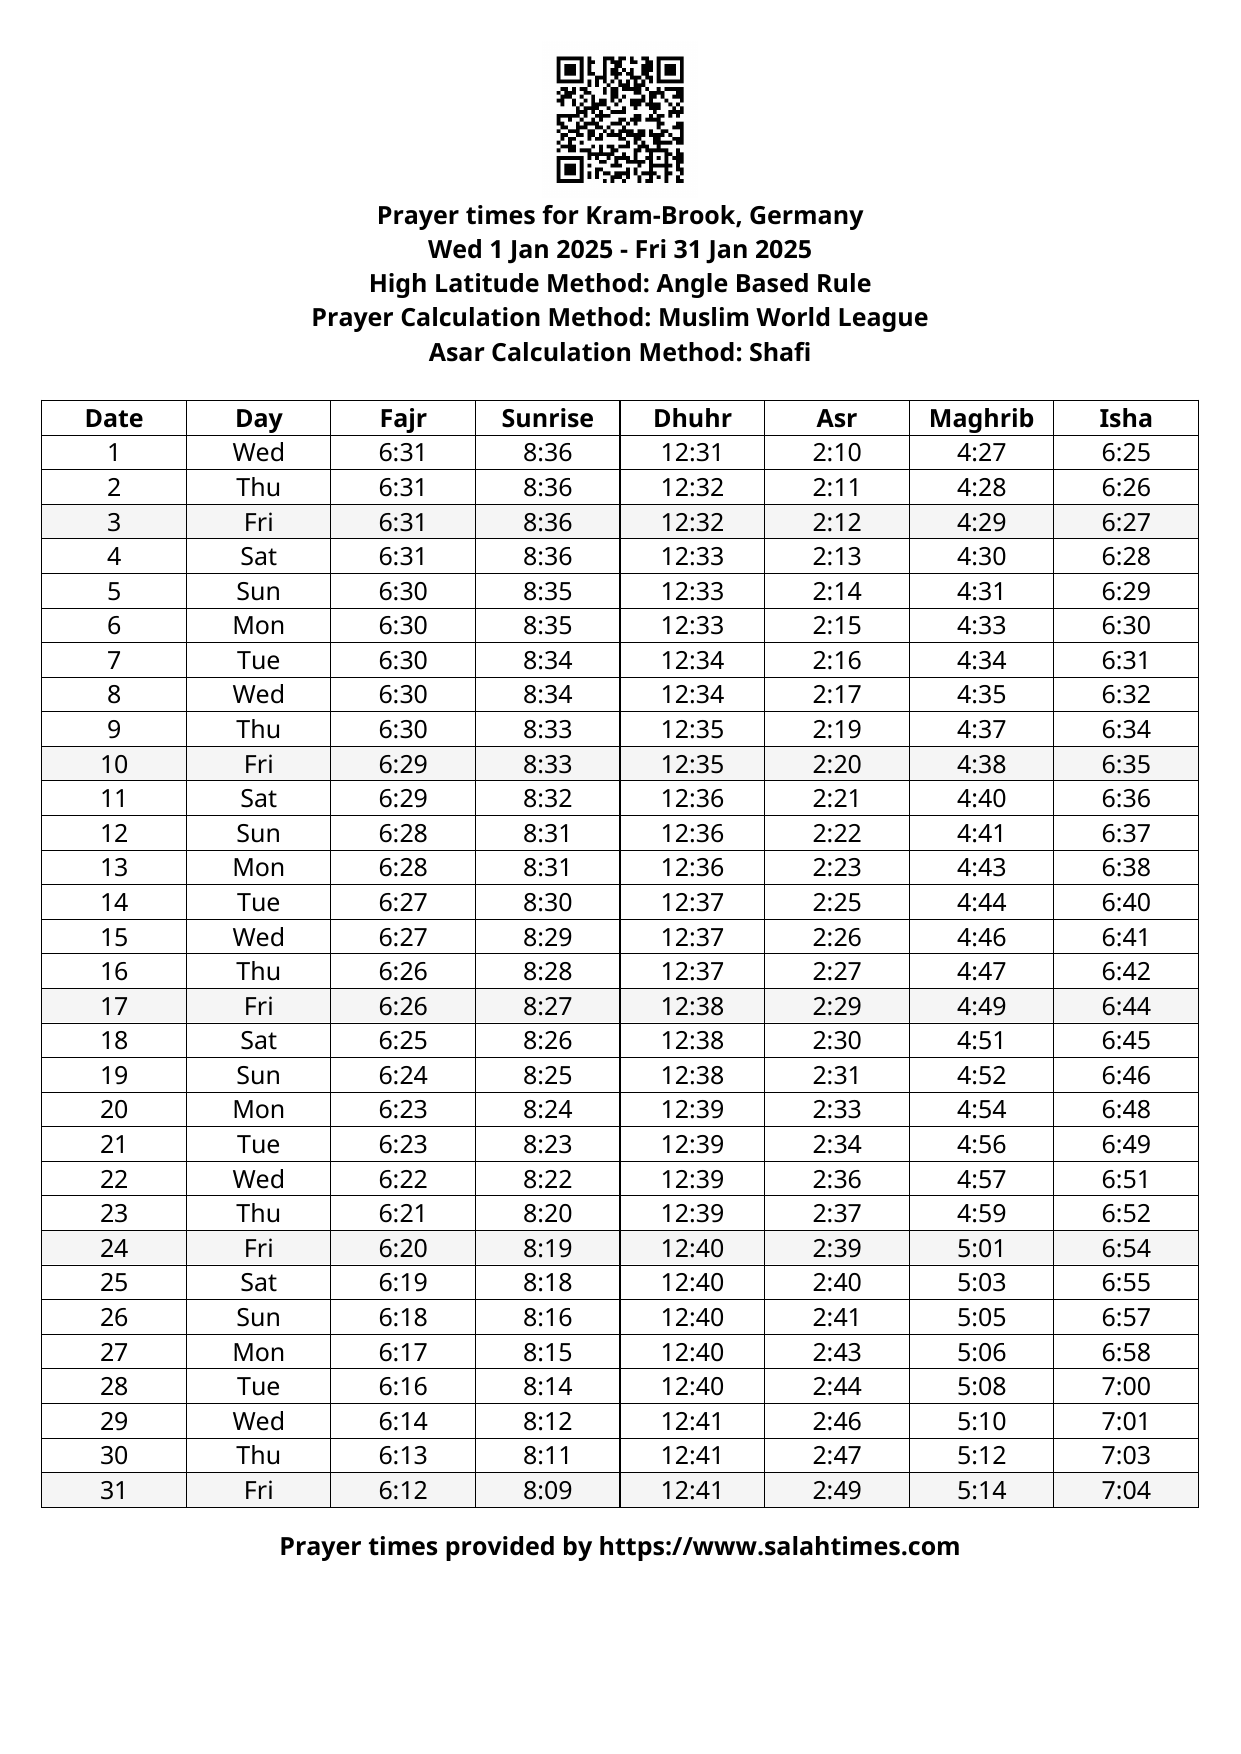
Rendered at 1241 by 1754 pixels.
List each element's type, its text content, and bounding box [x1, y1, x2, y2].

table_cell 8:22 [476, 1162, 619, 1195]
table_cell 4:31 [910, 574, 1053, 607]
table_cell 2:16 [765, 643, 909, 677]
table_cell 4 [42, 539, 186, 573]
table_cell 8:20 [476, 1196, 619, 1230]
table_cell 12:40 [621, 1300, 764, 1334]
table_cell 6:37 [1054, 816, 1198, 849]
table_cell 8:27 [476, 989, 619, 1022]
table_cell 3 [42, 505, 186, 538]
table_cell 12:34 [621, 643, 764, 677]
table_cell 6:29 [331, 747, 475, 780]
table_header Dhuhr [621, 401, 764, 434]
table_cell 6:55 [1054, 1266, 1198, 1299]
table_cell 6:31 [331, 505, 475, 538]
table_cell 6:36 [1054, 781, 1198, 815]
table_cell 2:17 [765, 678, 909, 711]
table_cell 6:29 [1054, 574, 1198, 607]
text Wed 1 Jan 2025 - Fri 31 Jan 2025 [42, 232, 1198, 266]
table_cell 2:49 [765, 1473, 909, 1507]
table_cell 7:03 [1054, 1439, 1198, 1472]
table_cell 2:47 [765, 1439, 909, 1472]
table_cell 6:29 [331, 781, 475, 815]
table_cell 8:34 [476, 678, 619, 711]
table_cell 8:30 [476, 885, 619, 919]
table_cell 12:35 [621, 712, 764, 746]
table_cell 2:39 [765, 1231, 909, 1264]
table_cell 9 [42, 712, 186, 746]
table_cell 4:54 [910, 1093, 1053, 1126]
table_cell 7:00 [1054, 1369, 1198, 1403]
table_cell Fri [187, 505, 330, 538]
table_cell 12:35 [621, 747, 764, 780]
table_cell 12:41 [621, 1439, 764, 1472]
table_cell 8:33 [476, 747, 619, 780]
table_cell Wed [187, 1404, 330, 1437]
table_cell 4:33 [910, 609, 1053, 642]
table_cell 6:26 [331, 954, 475, 988]
table_cell 6:20 [331, 1231, 475, 1264]
table_cell 12:41 [621, 1404, 764, 1437]
table_cell 4:34 [910, 643, 1053, 677]
table_cell 5:05 [910, 1300, 1053, 1334]
table_cell 4:28 [910, 470, 1053, 504]
table_cell 6:58 [1054, 1335, 1198, 1368]
table_cell 2:46 [765, 1404, 909, 1437]
table_cell 6:12 [331, 1473, 475, 1507]
table_cell 5:12 [910, 1439, 1053, 1472]
table_cell Sun [187, 1300, 330, 1334]
table_cell 5:03 [910, 1266, 1053, 1299]
table_cell 6:31 [331, 436, 475, 469]
table_cell 12:37 [621, 954, 764, 988]
table_cell 4:51 [910, 1024, 1053, 1057]
text Prayer Calculation Method: Muslim World League [42, 300, 1198, 334]
table_cell 2:36 [765, 1162, 909, 1195]
table_header Day [187, 401, 330, 434]
table_cell 6:30 [331, 574, 475, 607]
table_cell 12:38 [621, 1058, 764, 1092]
table_cell 8:24 [476, 1093, 619, 1126]
table_cell 2:10 [765, 436, 909, 469]
table_cell 8:35 [476, 609, 619, 642]
table_cell 29 [42, 1404, 186, 1437]
table_cell 6:48 [1054, 1093, 1198, 1126]
table_cell Thu [187, 1196, 330, 1230]
table_cell 22 [42, 1162, 186, 1195]
table_cell 7 [42, 643, 186, 677]
table_cell Fri [187, 747, 330, 780]
table_cell 4:52 [910, 1058, 1053, 1092]
table_cell 6:30 [331, 678, 475, 711]
table_cell 6:25 [1054, 436, 1198, 469]
table_cell 12:41 [621, 1473, 764, 1507]
table_cell 4:35 [910, 678, 1053, 711]
table_cell 6:45 [1054, 1024, 1198, 1057]
table_cell 6:44 [1054, 989, 1198, 1022]
table_cell 6:24 [331, 1058, 475, 1092]
table_cell 1 [42, 436, 186, 469]
table_cell Thu [187, 1439, 330, 1472]
table_cell 21 [42, 1127, 186, 1161]
table_cell 6:30 [331, 609, 475, 642]
table_cell 6:22 [331, 1162, 475, 1195]
table_cell 26 [42, 1300, 186, 1334]
table_header Asr [765, 401, 909, 434]
table_cell Mon [187, 609, 330, 642]
table_cell 28 [42, 1369, 186, 1403]
table_cell 4:37 [910, 712, 1053, 746]
table_cell 12:36 [621, 781, 764, 815]
table_cell 23 [42, 1196, 186, 1230]
table_cell Tue [187, 643, 330, 677]
table_cell 6:40 [1054, 885, 1198, 919]
table_cell 4:59 [910, 1196, 1053, 1230]
table_cell Wed [187, 1162, 330, 1195]
table_cell 2:23 [765, 851, 909, 884]
table_cell 8:31 [476, 851, 619, 884]
table_cell 2:20 [765, 747, 909, 780]
table_cell 6:41 [1054, 920, 1198, 953]
table_cell 25 [42, 1266, 186, 1299]
text Asar Calculation Method: Shafi [42, 334, 1198, 368]
table_cell 6:21 [331, 1196, 475, 1230]
table_cell 7:04 [1054, 1473, 1198, 1507]
table_cell 2:21 [765, 781, 909, 815]
table_cell 6:34 [1054, 712, 1198, 746]
table_cell 8:34 [476, 643, 619, 677]
table_cell 2:37 [765, 1196, 909, 1230]
table_cell 12:39 [621, 1162, 764, 1195]
table_cell 6:49 [1054, 1127, 1198, 1161]
table_cell 4:27 [910, 436, 1053, 469]
table_cell Wed [187, 436, 330, 469]
table_header Sunrise [476, 401, 619, 434]
table_cell 2:14 [765, 574, 909, 607]
table_cell 6:30 [331, 643, 475, 677]
table_cell 30 [42, 1439, 186, 1472]
table_cell 6:17 [331, 1335, 475, 1368]
table_cell 12:39 [621, 1196, 764, 1230]
table_cell 6:35 [1054, 747, 1198, 780]
table_cell 6:51 [1054, 1162, 1198, 1195]
table_header Maghrib [910, 401, 1053, 434]
table_cell 12:36 [621, 816, 764, 849]
table_cell 12:40 [621, 1335, 764, 1368]
table_cell 12:36 [621, 851, 764, 884]
table_cell 4:40 [910, 781, 1053, 815]
table_cell 18 [42, 1024, 186, 1057]
table_cell 4:46 [910, 920, 1053, 953]
table_cell 31 [42, 1473, 186, 1507]
table_cell 6:32 [1054, 678, 1198, 711]
table_cell 12:33 [621, 574, 764, 607]
table_cell 2:19 [765, 712, 909, 746]
table_cell 12:39 [621, 1093, 764, 1126]
table_cell 4:38 [910, 747, 1053, 780]
table_cell 7:01 [1054, 1404, 1198, 1437]
table_cell 12:40 [621, 1266, 764, 1299]
table_cell 12:40 [621, 1231, 764, 1264]
table_cell 6:26 [331, 989, 475, 1022]
table_cell Mon [187, 1093, 330, 1126]
table_cell 5:08 [910, 1369, 1053, 1403]
table_cell 6:26 [1054, 470, 1198, 504]
table_cell 4:41 [910, 816, 1053, 849]
table_cell 12:33 [621, 609, 764, 642]
table_cell 6:14 [331, 1404, 475, 1437]
table_cell 12:39 [621, 1127, 764, 1161]
table_cell 8:33 [476, 712, 619, 746]
table_cell 2:31 [765, 1058, 909, 1092]
table_cell 12:33 [621, 539, 764, 573]
table_cell 12:40 [621, 1369, 764, 1403]
table_cell Sun [187, 816, 330, 849]
table_cell 12:31 [621, 436, 764, 469]
table_cell 12:37 [621, 885, 764, 919]
table_cell 13 [42, 851, 186, 884]
table_cell 8:36 [476, 470, 619, 504]
table_cell 16 [42, 954, 186, 988]
table_cell 2:12 [765, 505, 909, 538]
table_cell 20 [42, 1093, 186, 1126]
table_cell 6:54 [1054, 1231, 1198, 1264]
table_cell 15 [42, 920, 186, 953]
table_cell 12:32 [621, 505, 764, 538]
table_cell Wed [187, 678, 330, 711]
table_cell 12:38 [621, 989, 764, 1022]
table_cell 8:36 [476, 505, 619, 538]
table_cell 2:27 [765, 954, 909, 988]
text Prayer times provided by https://www.salahtimes.com [42, 1528, 1198, 1563]
table_cell 8:18 [476, 1266, 619, 1299]
table_cell 6:16 [331, 1369, 475, 1403]
table_cell 8:32 [476, 781, 619, 815]
table_cell 8:36 [476, 436, 619, 469]
table_cell 6:57 [1054, 1300, 1198, 1334]
table_cell 6:46 [1054, 1058, 1198, 1092]
table_cell Sat [187, 1266, 330, 1299]
table_cell 6:31 [331, 539, 475, 573]
table_cell 6:27 [331, 885, 475, 919]
table_cell 11 [42, 781, 186, 815]
table_cell 8:11 [476, 1439, 619, 1472]
table_cell 6:18 [331, 1300, 475, 1334]
table_header Isha [1054, 401, 1198, 434]
table_cell Tue [187, 1369, 330, 1403]
table_cell 5:06 [910, 1335, 1053, 1368]
table_cell 6:23 [331, 1093, 475, 1126]
table_cell Wed [187, 920, 330, 953]
table_cell 5:14 [910, 1473, 1053, 1507]
table_cell Thu [187, 470, 330, 504]
table_cell 6 [42, 609, 186, 642]
table_cell 2:13 [765, 539, 909, 573]
table_cell 8:35 [476, 574, 619, 607]
table_cell 19 [42, 1058, 186, 1092]
table_cell 6:28 [331, 851, 475, 884]
table_header Date [42, 401, 186, 434]
table_cell 2:41 [765, 1300, 909, 1334]
table_cell 6:27 [1054, 505, 1198, 538]
table_cell 8:26 [476, 1024, 619, 1057]
table_cell 6:13 [331, 1439, 475, 1472]
table_cell 8:19 [476, 1231, 619, 1264]
table_header Fajr [331, 401, 475, 434]
table_cell 6:25 [331, 1024, 475, 1057]
table_cell 6:30 [1054, 609, 1198, 642]
table_cell Tue [187, 1127, 330, 1161]
table_cell 2:34 [765, 1127, 909, 1161]
table_cell Thu [187, 712, 330, 746]
table_cell Sat [187, 781, 330, 815]
table_cell 8:23 [476, 1127, 619, 1161]
table_cell 4:30 [910, 539, 1053, 573]
table_cell 27 [42, 1335, 186, 1368]
table_cell Fri [187, 1231, 330, 1264]
table_cell 4:43 [910, 851, 1053, 884]
table_cell Mon [187, 851, 330, 884]
table_cell 12:34 [621, 678, 764, 711]
table_cell 8:29 [476, 920, 619, 953]
table_cell Sat [187, 539, 330, 573]
table_cell 4:44 [910, 885, 1053, 919]
table_cell Sat [187, 1024, 330, 1057]
table_cell Tue [187, 885, 330, 919]
table_cell 5 [42, 574, 186, 607]
table_cell 4:56 [910, 1127, 1053, 1161]
table_cell 12:38 [621, 1024, 764, 1057]
table_cell 14 [42, 885, 186, 919]
picture [542, 41, 699, 198]
table_cell 2:29 [765, 989, 909, 1022]
table_cell Thu [187, 954, 330, 988]
table_cell 2:33 [765, 1093, 909, 1126]
table_cell 6:19 [331, 1266, 475, 1299]
table_cell 4:47 [910, 954, 1053, 988]
table_cell 2:43 [765, 1335, 909, 1368]
table_cell 5:01 [910, 1231, 1053, 1264]
table_cell 6:28 [331, 816, 475, 849]
text High Latitude Method: Angle Based Rule [42, 266, 1198, 300]
table_cell 8:12 [476, 1404, 619, 1437]
table_cell 17 [42, 989, 186, 1022]
table_cell 6:30 [331, 712, 475, 746]
table_cell 2:22 [765, 816, 909, 849]
table_cell 6:23 [331, 1127, 475, 1161]
table_cell 2:44 [765, 1369, 909, 1403]
table_cell Fri [187, 989, 330, 1022]
table_cell Sun [187, 574, 330, 607]
table_cell Mon [187, 1335, 330, 1368]
table_cell 4:57 [910, 1162, 1053, 1195]
table_cell 24 [42, 1231, 186, 1264]
table_cell 2:15 [765, 609, 909, 642]
table_cell 8:14 [476, 1369, 619, 1403]
table_cell 4:49 [910, 989, 1053, 1022]
table_cell Fri [187, 1473, 330, 1507]
table_cell 8:16 [476, 1300, 619, 1334]
table_cell 6:31 [331, 470, 475, 504]
table_cell 6:42 [1054, 954, 1198, 988]
table_cell 2:30 [765, 1024, 909, 1057]
table_cell 2 [42, 470, 186, 504]
table_cell 6:38 [1054, 851, 1198, 884]
table_cell 8:25 [476, 1058, 619, 1092]
table_cell 6:31 [1054, 643, 1198, 677]
table_cell 8:15 [476, 1335, 619, 1368]
table_cell 4:29 [910, 505, 1053, 538]
table_cell 8:09 [476, 1473, 619, 1507]
table_cell 2:26 [765, 920, 909, 953]
table_cell 6:52 [1054, 1196, 1198, 1230]
table_cell 2:11 [765, 470, 909, 504]
text Prayer times for Kram-Brook, Germany [42, 198, 1198, 232]
table_cell 8:28 [476, 954, 619, 988]
table_cell 5:10 [910, 1404, 1053, 1437]
table_cell 6:28 [1054, 539, 1198, 573]
table_cell 6:27 [331, 920, 475, 953]
table_cell 2:40 [765, 1266, 909, 1299]
table_cell 10 [42, 747, 186, 780]
table_cell 2:25 [765, 885, 909, 919]
table_cell 8:31 [476, 816, 619, 849]
table_cell 12:37 [621, 920, 764, 953]
table_cell Sun [187, 1058, 330, 1092]
table_cell 8:36 [476, 539, 619, 573]
table_cell 8 [42, 678, 186, 711]
table_cell 12 [42, 816, 186, 849]
table_cell 12:32 [621, 470, 764, 504]
